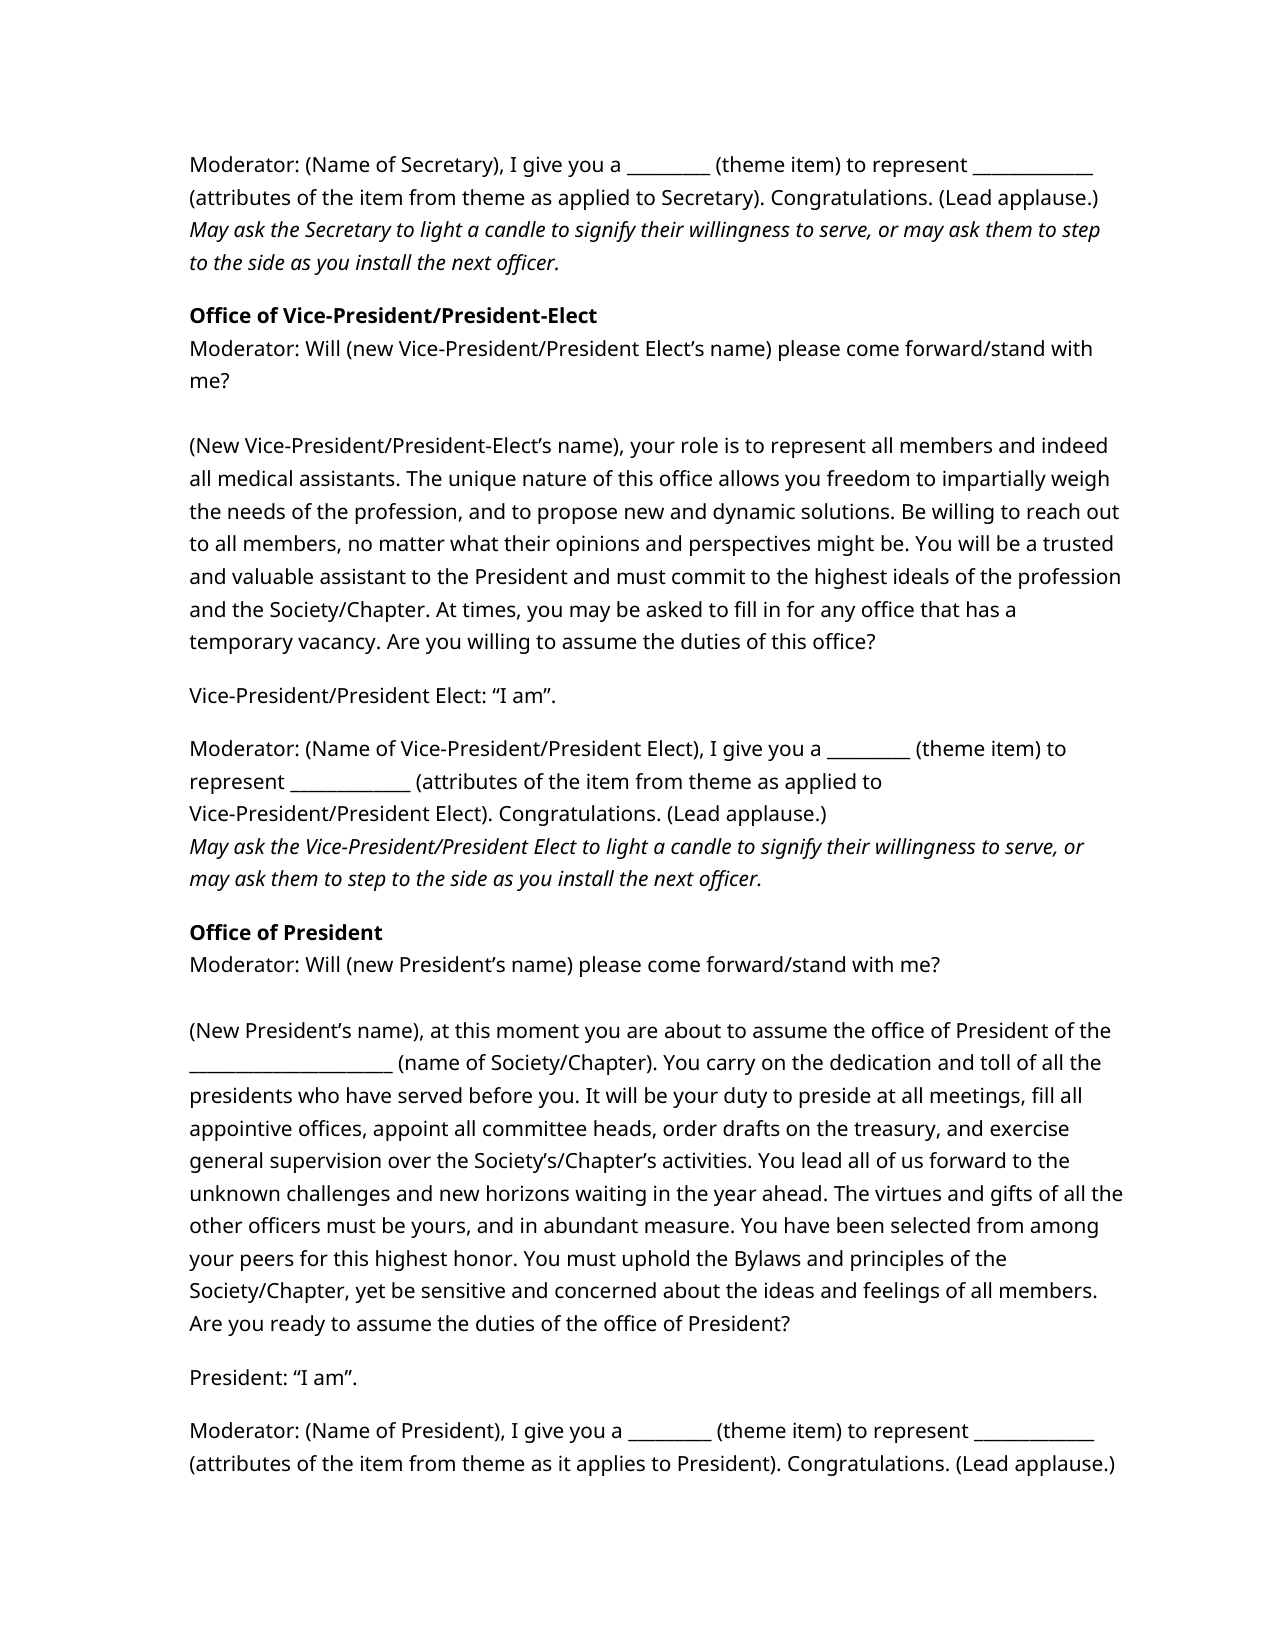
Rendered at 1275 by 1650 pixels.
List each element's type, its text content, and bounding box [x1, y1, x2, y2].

text Office of President Moderator: Will (new President’s name) please come forward/stand with me? (New President’s name), at this moment you are about to assume the office of President of the ______________________ (name of Society/Chapter). You carry on the dedication and toll of all the presidents who have served before you. It will be your duty to preside at all meetings, fill all appointive offices, appoint all committee heads, order drafts on the treasury, and exercise general supervision over the Society’s/Chapter’s activities. You lead all of us forward to the unknown challenges and new horizons waiting in the year ahead. The virtues and gifts of all the other officers must be yours, and in abundant measure. You have been selected from among your peers for this highest honor. You must uphold the Bylaws and principles of the Society/Chapter, yet be sensitive and concerned about the ideas and feelings of all members. Are you ready to assume the duties of the office of President? [189, 918, 1125, 1338]
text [189, 1416, 1125, 1477]
text Moderator: (Name of Secretary), I give you a _________ (theme item) to represent _____________ (attributes of the item from theme as applied to Secretary). Congratulations. (Lead applause.) May ask the Secretary to light a candle to signify their willingness to serve, or may ask them to step to the side as you install the next officer. [189, 150, 1125, 276]
text President: “I am”. [189, 1363, 1125, 1391]
text Vice-President/President Elect: “I am”. [189, 681, 1125, 709]
text Moderator: (Name of Vice-President/President Elect), I give you a _________ (theme item) to represent _____________ (attributes of the item from theme as applied to Vice-President/President Elect). Congratulations. (Lead applause.) May ask the Vice-President/President Elect to light a candle to signify their willingness to serve, or may ask them to step to the side as you install the next officer. [189, 734, 1125, 893]
text Office of Vice-President/President-Elect Moderator: Will (new Vice-President/President Elect’s name) please come forward/stand with me? (New Vice-President/President-Elect’s name), your role is to represent all members and indeed all medical assistants. The unique nature of this office allows you freedom to impartially weigh the needs of the profession, and to propose new and dynamic solutions. Be willing to reach out to all members, no matter what their opinions and perspectives might be. You will be a trusted and valuable assistant to the President and must commit to the highest ideals of the profession and the Society/Chapter. At times, you may be asked to fill in for any office that has a temporary vacancy. Are you willing to assume the duties of this office? [189, 301, 1125, 656]
